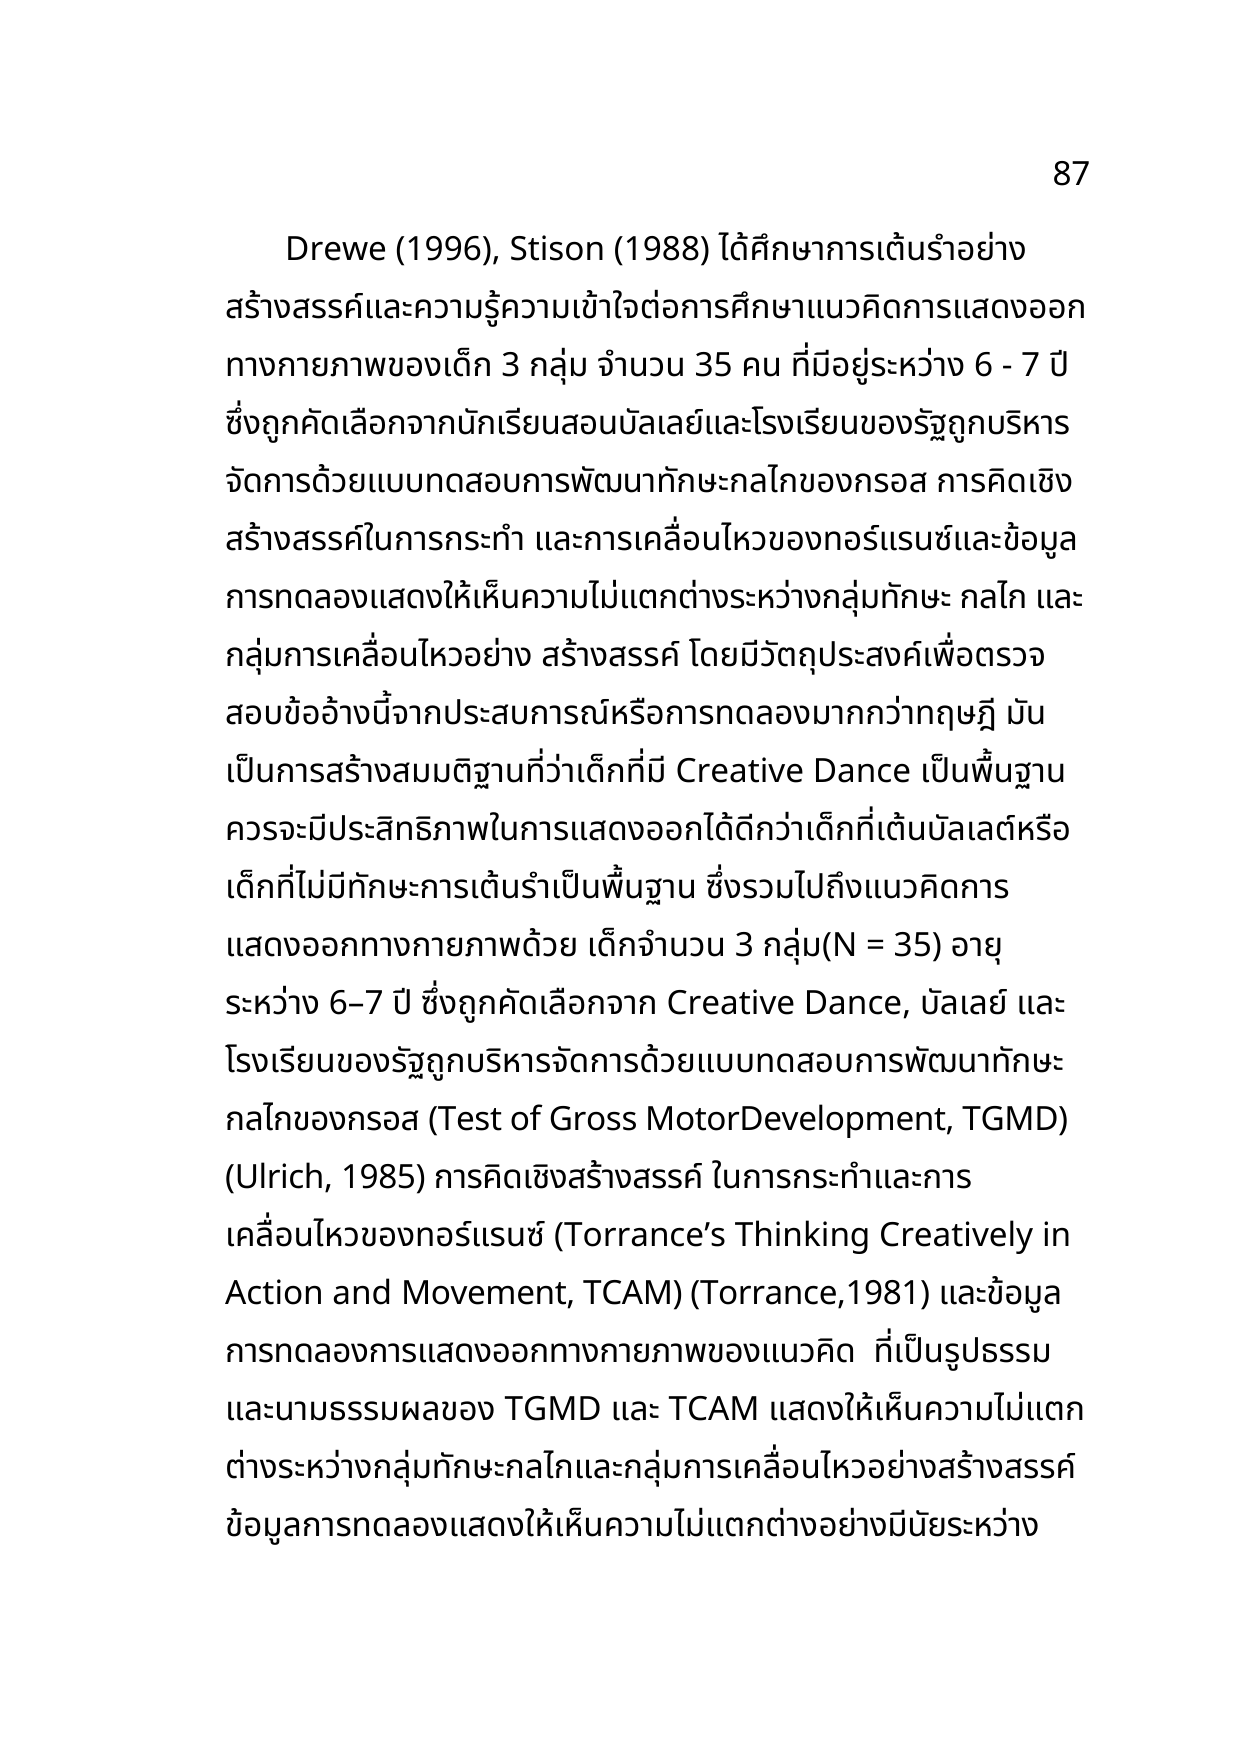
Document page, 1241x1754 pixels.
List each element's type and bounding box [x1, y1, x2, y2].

text [225, 225, 1090, 1552]
